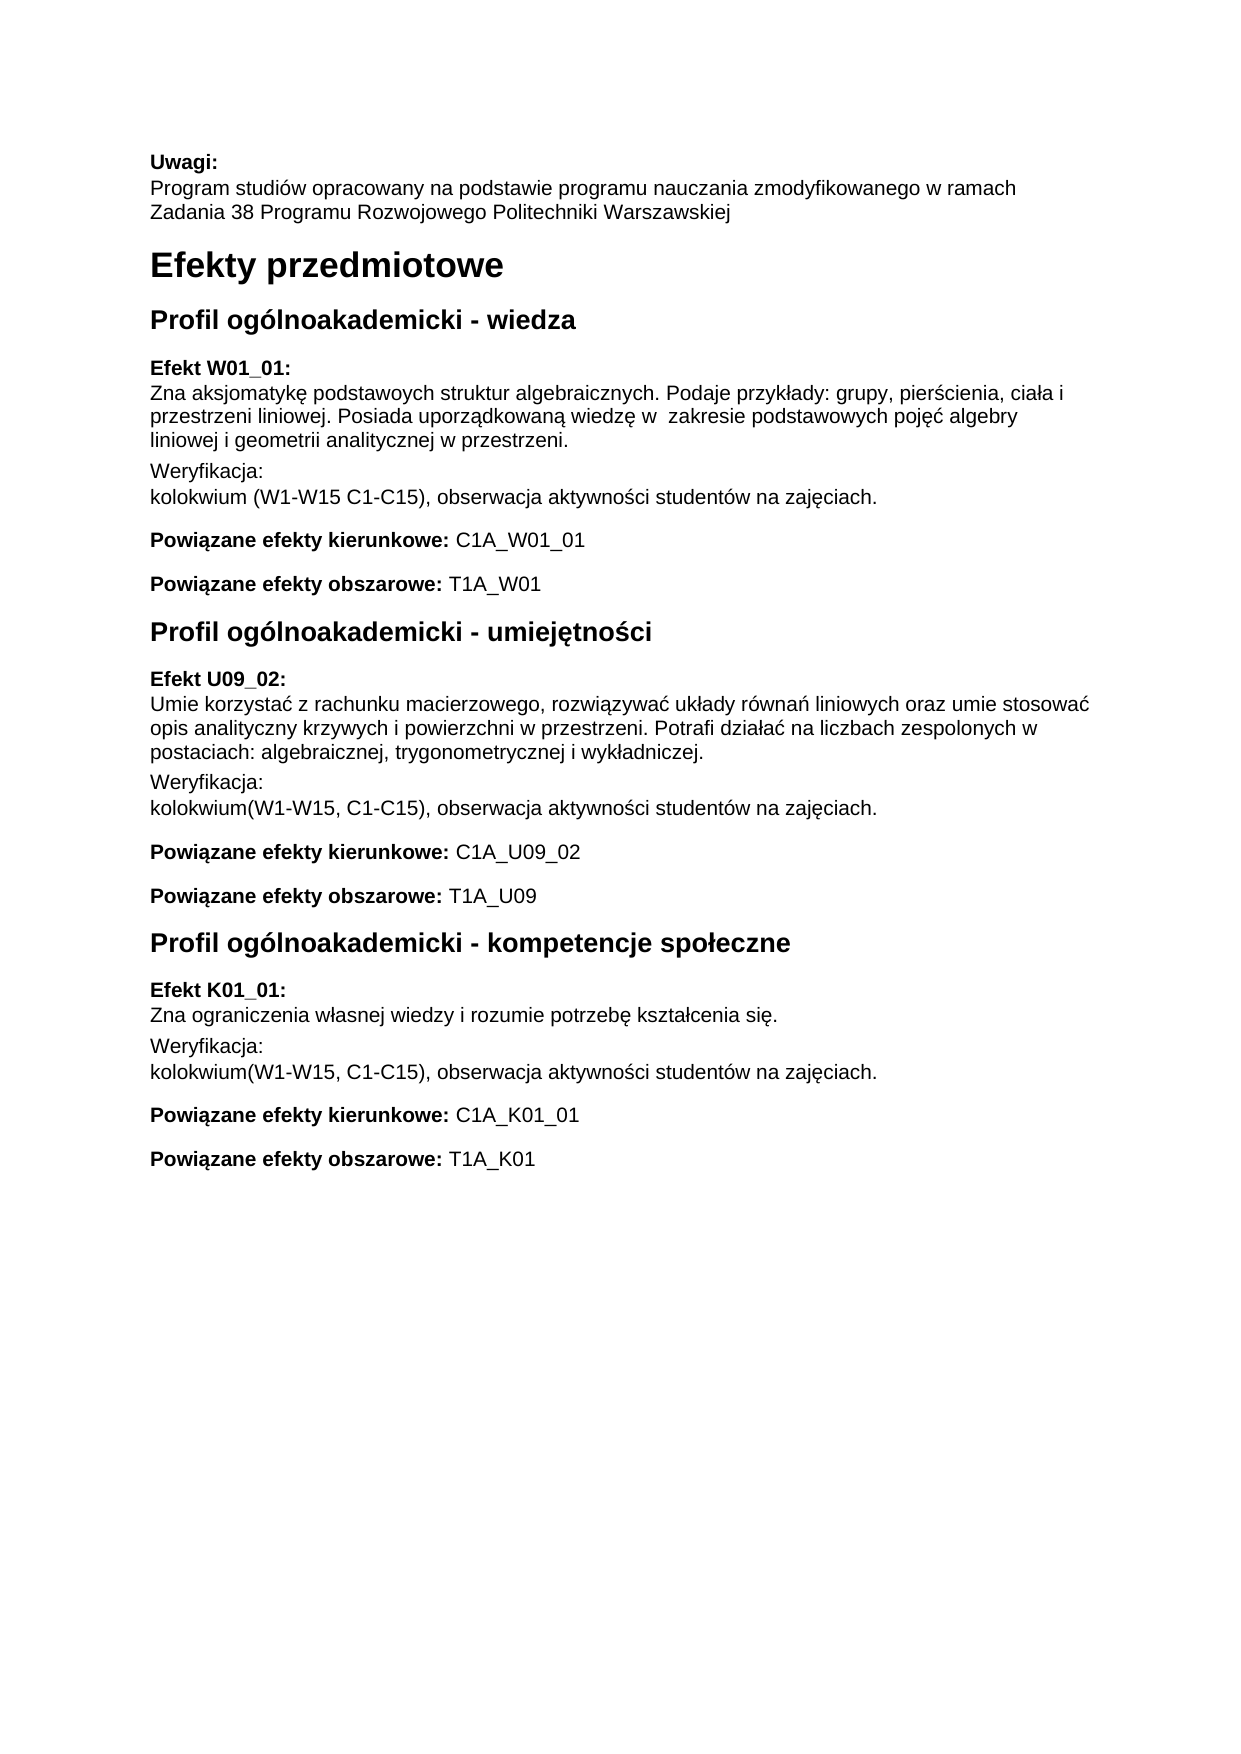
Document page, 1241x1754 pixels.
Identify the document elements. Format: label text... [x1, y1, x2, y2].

text Powiązane efekty obszarowe: T1A_W01 [150, 572, 1090, 596]
text Umie korzystać z rachunku macierzowego, rozwiązywać układy równań liniowych oraz umie stosować opis analityczny krzywych i powierzchni w przestrzeni. Potrafi działać na liczbach zespolonych w postaciach: algebraicznej, trygonometrycznej i wykładniczej. [150, 692, 1090, 764]
text Weryfikacja: [150, 458, 1090, 482]
text Powiązane efekty kierunkowe: C1A_K01_01 [150, 1103, 1090, 1127]
subtitle Efekty przedmiotowe [150, 244, 1090, 284]
text kolokwium (W1-W15 C1-C15), obserwacja aktywności studentów na zajęciach. [150, 484, 1090, 508]
text Zna ograniczenia własnej wiedzy i rozumie potrzebę kształcenia się. [150, 1003, 1090, 1027]
text Weryfikacja: [150, 770, 1090, 794]
text Powiązane efekty obszarowe: T1A_U09 [150, 883, 1090, 907]
text Efekt K01_01: [150, 978, 1090, 1002]
text Efekt U09_02: [150, 667, 1090, 691]
text Efekt W01_01: [150, 355, 1090, 379]
text Zna aksjomatykę podstawoych struktur algebraicznych. Podaje przykłady: grupy, pierścienia, ciała i przestrzeni liniowej. Posiada uporządkowaną wiedzę w zakresie podstawowych pojęć algebry liniowej i geometrii analitycznej w przestrzeni. [150, 380, 1090, 452]
text Weryfikacja: [150, 1033, 1090, 1057]
text kolokwium(W1-W15, C1-C15), obserwacja aktywności studentów na zajęciach. [150, 796, 1090, 820]
text Powiązane efekty kierunkowe: C1A_U09_02 [150, 840, 1090, 864]
text Powiązane efekty kierunkowe: C1A_W01_01 [150, 528, 1090, 552]
subtitle Profil ogólnoakademicki - umiejętności [150, 616, 1090, 647]
subtitle Profil ogólnoakademicki - kompetencje społeczne [150, 927, 1090, 958]
text Uwagi: [150, 150, 1090, 174]
subtitle Profil ogólnoakademicki - wiedza [150, 304, 1090, 336]
text kolokwium(W1-W15, C1-C15), obserwacja aktywności studentów na zajęciach. [150, 1059, 1090, 1083]
text Powiązane efekty obszarowe: T1A_K01 [150, 1147, 1090, 1171]
text Program studiów opracowany na podstawie programu nauczania zmodyfikowanego w ramach Zadania 38 Programu Rozwojowego Politechniki Warszawskiej [150, 176, 1090, 224]
